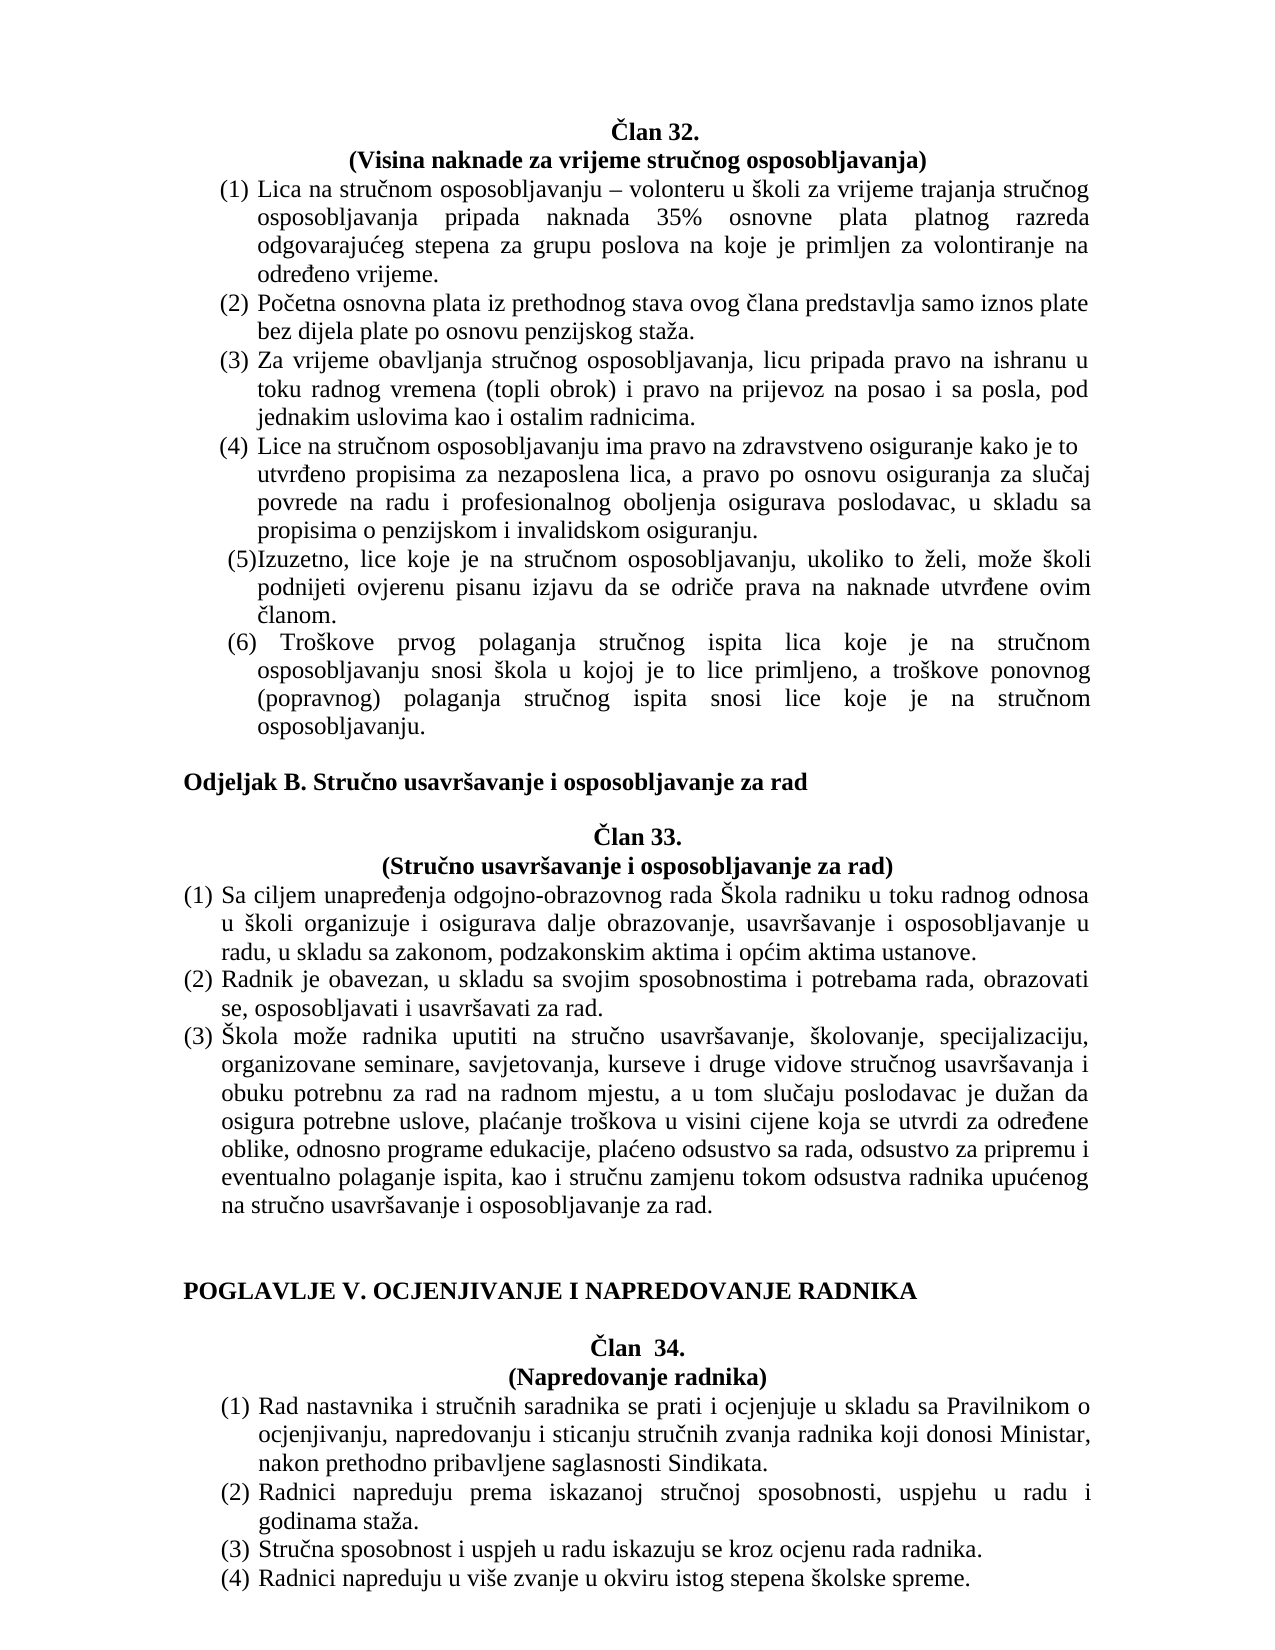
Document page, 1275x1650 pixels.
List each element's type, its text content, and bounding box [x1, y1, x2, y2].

text Član 32. [611, 117, 1092, 145]
list Stručna sposobnost i uspjeh u radu iskazuju se kroz ocjenu rada radnika. [221, 1534, 1092, 1563]
list Škola može radnika uputiti na stručno usavršavanje, školovanje, specijalizaciju, organizovane seminare, savjetovanja, kurseve i druge vidove stručnog usavršavanja i obuku potrebnu za rad na radnom mjestu, a u tom slučaju poslodavac je dužan da osigura potrebne uslove, plaćanje troškova u visini cijene koja se utvrdi za određene oblike, odnosno programe edukacije, plaćeno odsustvo sa rada, odsustvo za pripremu i eventualno polaganje ispita, kao i stručnu zamjenu tokom odsustva radnika upućenog na stručno usavršavanje i osposobljavanje za rad. [183, 1022, 1090, 1219]
list Početna osnovna plata iz prethodnog stava ovog člana predstavlja samo iznos plate bez dijela plate po osnovu penzijskog staža. [219, 289, 1090, 345]
list Troškove prvog polaganja stručnog ispita lica koje je na stručnom osposobljavanju snosi škola u kojoj je to lice primljeno, a troškove ponovnog (popravnog) polaganja stručnog ispita snosi lice koje je na stručnom osposobljavanju. [227, 628, 1092, 740]
text (Napredovanje radnika) [183, 1362, 1092, 1391]
text (Visina naknade za vrijeme stručnog osposobljavanja) [183, 145, 1092, 174]
list Za vrijeme obavljanja stručnog osposobljavanja, licu pripada pravo na ishranu u toku radnog vremena (topli obrok) i pravo na prijevoz na posao i sa posla, pod jednakim uslovima kao i ostalim radnicima. [219, 346, 1090, 431]
list Lica na stručnom osposobljavanju – volonteru u školi za vrijeme trajanja stručnog osposobljavanja pripada naknada 35% osnovne plata platnog razreda odgovarajućeg stepena za grupu poslova na koje je primljen za volontiranje na određeno vrijeme. [219, 175, 1090, 288]
list Rad nastavnika i stručnih saradnika se prati i ocjenjuje u skladu sa Pravilnikom o ocjenjivanju, napredovanju i sticanju stručnih zvanja radnika koji donosi Ministar, nakon prethodno pribavljene saglasnosti Sindikata. [221, 1391, 1092, 1477]
text Član 33. [183, 823, 1092, 851]
list Radnik je obavezan, u skladu sa svojim sposobnostima i potrebama rada, obrazovati se, osposobljavati i usavršavati za rad. [183, 965, 1090, 1022]
text Član 34. [183, 1333, 1092, 1362]
text POGLAVLJE V. OCJENJIVANJE I NAPREDOVANJE RADNIKA [183, 1276, 1092, 1304]
list Radnici napreduju prema iskazanoj stručnoj sposobnosti, uspjehu u radu i godinama staža. [221, 1477, 1092, 1534]
text Odjeljak B. Stručno usavršavanje i osposobljavanje za rad [183, 768, 1092, 796]
list Lice na stručnom osposobljavanju ima pravo na zdravstveno osiguranje kako je to [219, 432, 1092, 460]
list Sa ciljem unapređenja odgojno-obrazovnog rada Škola radniku u toku radnog odnosa u školi organizuje i osigurava dalje obrazovanje, usavršavanje i osposobljavanje u radu, u skladu sa zakonom, podzakonskim aktima i općim aktima ustanove. [183, 881, 1090, 965]
text (Stručno usavršavanje i osposobljavanje za rad) [183, 851, 1092, 880]
list Radnici napreduju u više zvanje u okviru istog stepena školske spreme. [221, 1563, 1092, 1592]
text utvrđeno propisima za nezaposlena lica, a pravo po osnovu osiguranja za slučaj povrede na radu i profesionalnog oboljenja osigurava poslodavac, u skladu sa propisima o penzijskom i invalidskom osiguranju. [257, 460, 1092, 543]
list Izuzetno, lice koje je na stručnom osposobljavanju, ukoliko to želi, može školi podnijeti ovjerenu pisanu izjavu da se odriče prava na naknade utvrđene ovim članom. [227, 545, 1092, 628]
